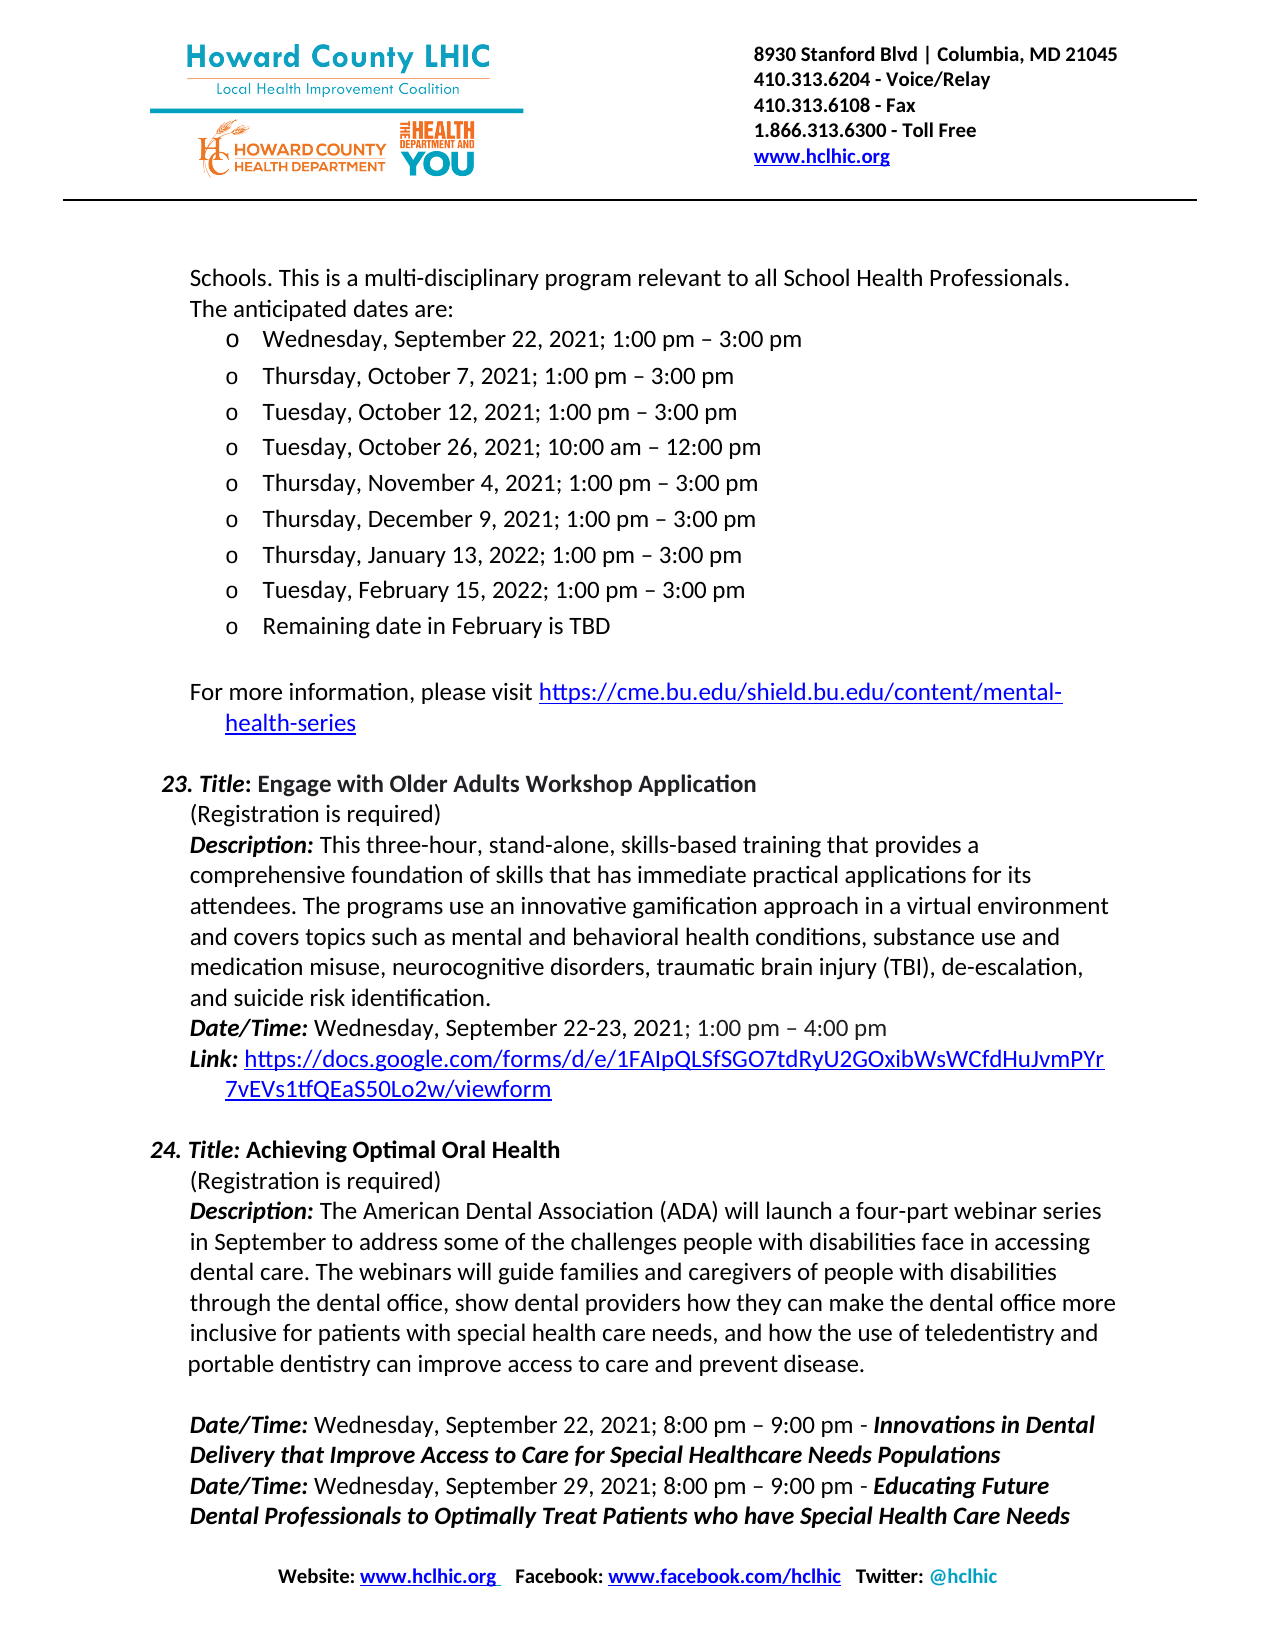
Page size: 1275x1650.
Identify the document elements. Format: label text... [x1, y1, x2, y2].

list Wednesday, September 22, 2021; 1:00 pm – 3:00 pm [225, 324, 1125, 355]
picture [150, 39, 524, 178]
text in September to address some of the challenges people with disabilities face in accessing [150, 1226, 1125, 1256]
list Thursday, January 13, 2022; 1:00 pm – 3:00 pm [225, 539, 1125, 570]
list Tuesday, February 15, 2022; 1:00 pm – 3:00 pm [225, 574, 1125, 606]
text 24. Title: Achieving Optimal Oral Health [150, 1134, 1125, 1165]
text 23. Title: Engage with Older Adults Workshop Application [150, 768, 1125, 798]
text Date/Time: Wednesday, September 22, 2021; 8:00 pm – 9:00 pm - Innovations in Dental [150, 1409, 1125, 1439]
text Link: https://docs.google.com/forms/d/e/1FAIpQLSfSGO7tdRyU2GOxibWsWCfdHuJvmPYr 7vEVs1tfQEaS50Lo2w/viewform [150, 1043, 1125, 1104]
text Delivery that Improve Access to Care for Special Healthcare Needs Populations [150, 1439, 1125, 1470]
text (Registration is required) [150, 798, 1125, 829]
text comprehensive foundation of skills that has immediate practical applications for its [150, 859, 1125, 890]
list Thursday, November 4, 2021; 1:00 pm – 3:00 pm [225, 467, 1125, 498]
list Thursday, December 9, 2021; 1:00 pm – 3:00 pm [225, 503, 1125, 534]
text (Registration is required) [150, 1165, 1125, 1195]
text Date/Time: Wednesday, September 22-23, 2021; 1:00 pm – 4:00 pm [150, 1012, 1125, 1043]
text Date/Time: Wednesday, September 29, 2021; 8:00 pm – 9:00 pm - Educating Future [150, 1470, 1125, 1501]
text Description: The American Dental Association (ADA) will launch a four-part webinar series [150, 1195, 1125, 1226]
list Tuesday, October 26, 2021; 10:00 am – 12:00 pm [225, 432, 1125, 463]
text and suicide risk identification. [150, 982, 1125, 1012]
list Tuesday, October 12, 2021; 1:00 pm – 3:00 pm [225, 396, 1125, 427]
text For more information, please visit https://cme.bu.edu/shield.bu.edu/content/mental- health-series [150, 676, 1125, 737]
text dental care. The webinars will guide families and caregivers of people with disabilities [150, 1256, 1125, 1287]
text attendees. The programs use an innovative gamification approach in a virtual environment [150, 890, 1125, 921]
list Remaining date in February is TBD [225, 610, 1125, 641]
text and covers topics such as mental and behavioral health conditions, substance use and [150, 921, 1125, 951]
text inclusive for patients with special health care needs, and how the use of teledentistry and [150, 1317, 1125, 1348]
text Description: This three-hour, stand-alone, skills-based training that provides a [150, 829, 1125, 859]
text Schools. This is a multi-disciplinary program relevant to all School Health Professionals. [150, 263, 1125, 293]
text through the dental office, show dental providers how they can make the dental office more [150, 1287, 1125, 1317]
text medication misuse, neurocognitive disorders, traumatic brain injury (TBI), de-escalation, [150, 951, 1125, 982]
list Thursday, October 7, 2021; 1:00 pm – 3:00 pm [225, 360, 1125, 391]
text The anticipated dates are: [150, 293, 1125, 324]
text Dental Professionals to Optimally Treat Patients who have Special Health Care Needs [150, 1501, 1125, 1531]
text portable dentistry can improve access to care and prevent disease. [150, 1348, 1125, 1378]
